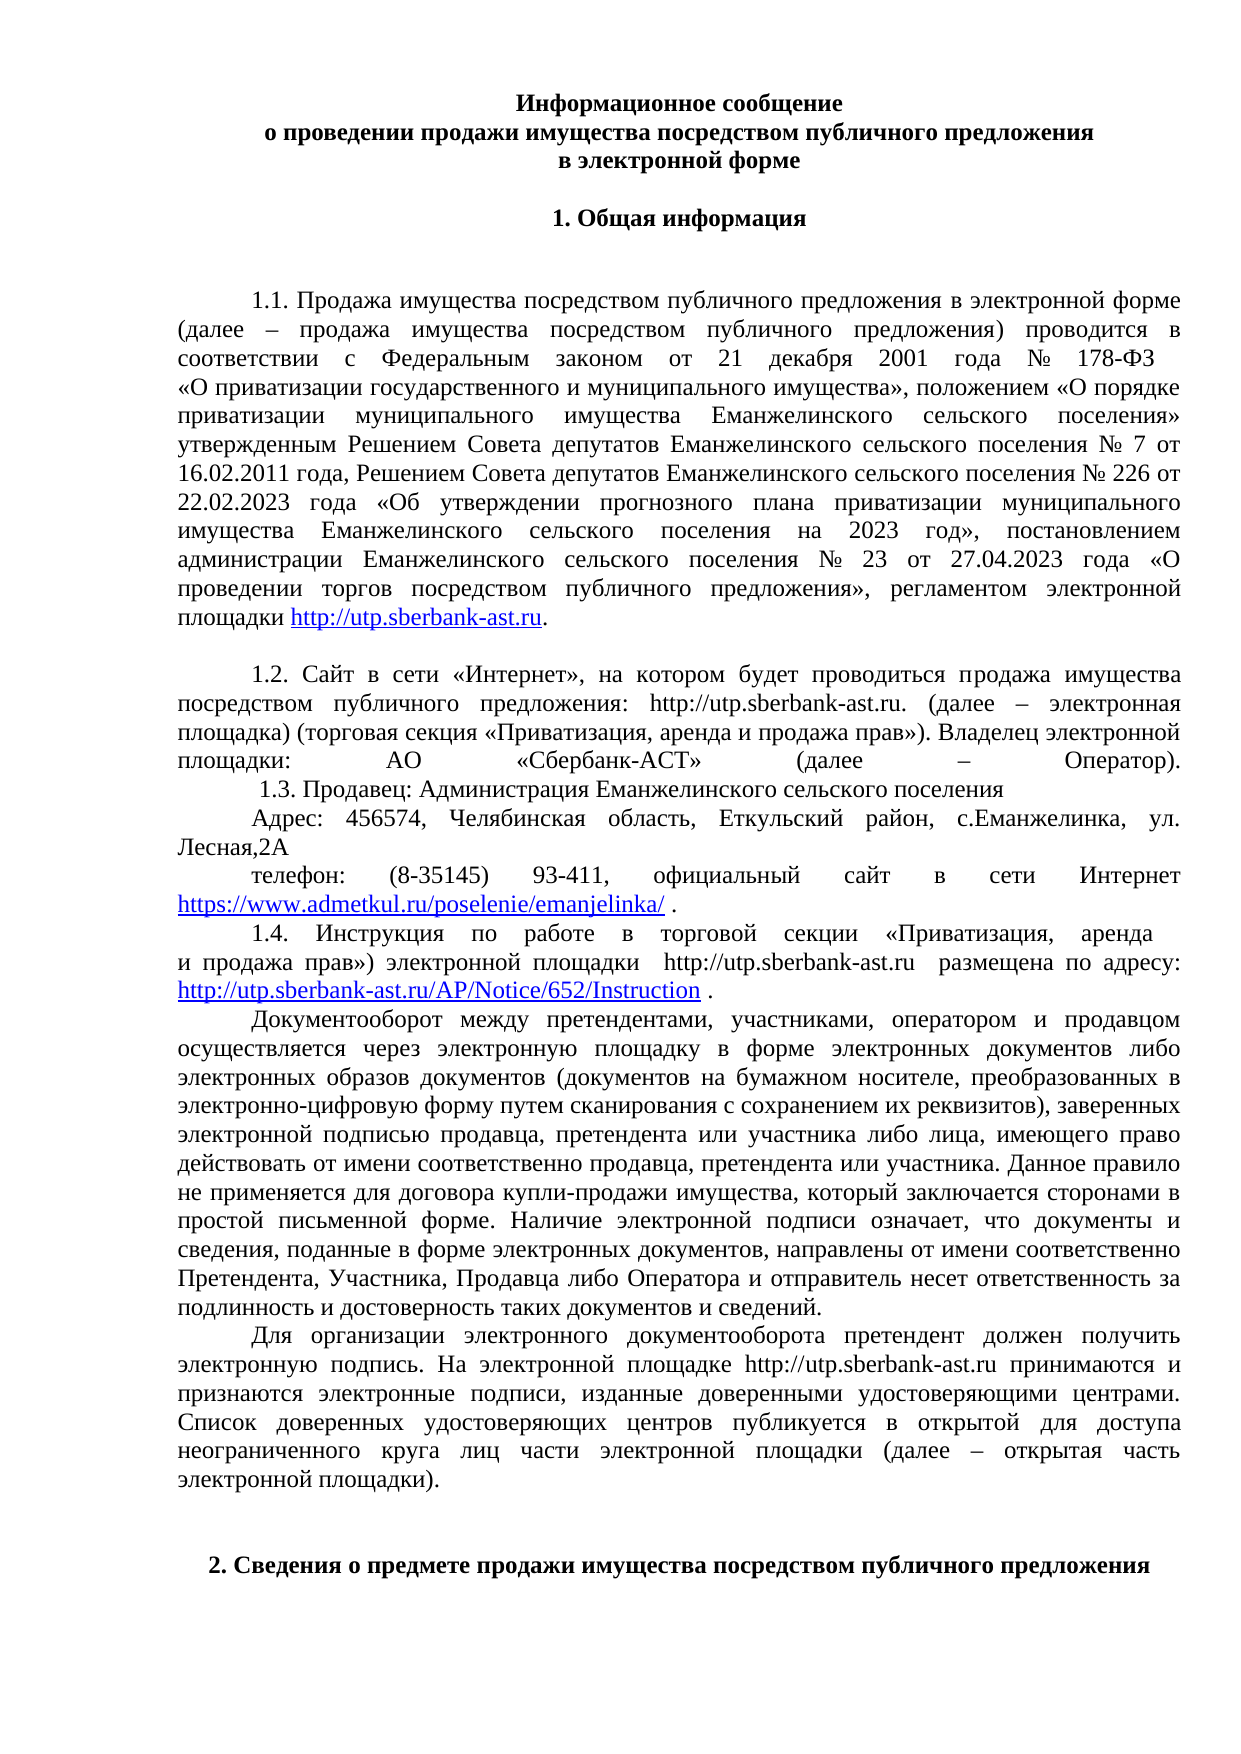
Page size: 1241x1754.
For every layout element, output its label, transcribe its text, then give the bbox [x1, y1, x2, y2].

list в электронной форме [177, 145, 1181, 174]
list о проведении продажи имущества посредством публичного предложения [177, 117, 1181, 145]
text 1.4. Инструкция по работе в торговой секции «Приватизация, аренда и продажа прав») электронной площадки http://utp.sberbank-ast.ru размещена по адресу: http://utp.sberbank-ast.ru/AP/Notice/652/Instruction . [177, 918, 1181, 1004]
text телефон: (8-35145) 93-411, официальный сайт в сети Интернет https://www.admetkul.ru/poselenie/emanjelinka/ . [177, 860, 1181, 918]
list Для организации электронного документооборота претендент должен получить электронную подпись. На электронной площадке http://utp.sberbank-ast.ru принимаются и признаются электронные подписи, изданные доверенными удостоверяющими центрами. Список доверенных удостоверяющих центров публикуется в открытой для доступа неограниченного круга лиц части электронной площадки (далее – открытая часть электронной площадки). [177, 1320, 1181, 1493]
list Информационное сообщение [177, 88, 1181, 117]
text 1. Общая информация [177, 203, 1181, 232]
text Адрес: 456574, Челябинская область, Еткульский район, с.Еманжелинка, ул. Лесная,2А [177, 803, 1181, 860]
list Документооборот между претендентами, участниками, оператором и продавцом осуществляется через электронную площадку в форме электронных документов либо электронных образов документов (документов на бумажном носителе, преобразованных в электронно-цифровую форму путем сканирования с сохранением их реквизитов), заверенных электронной подписью продавца, претендента или участника либо лица, имеющего право действовать от имени соответственно продавца, претендента или участника. Данное правило не применяется для договора купли-продажи имущества, который заключается сторонами в простой письменной форме. Наличие электронной подписи означает, что документы и сведения, поданные в форме электронных документов, направлены от имени соответственно Претендента, Участника, Продавца либо Оператора и отправитель несет ответственность за подлинность и достоверность таких документов и сведений. [177, 1004, 1181, 1320]
text 1.1. Продажа имущества посредством публичного предложения в электронной форме (далее – продажа имущества посредством публичного предложения) проводится в соответствии с Федеральным законом от 21 декабря 2001 года № 178-ФЗ «О приватизации государственного и муниципального имущества», положением «О порядке приватизации муниципального имущества Еманжелинского сельского поселения» утвержденным Решением Совета депутатов Еманжелинского сельского поселения № 7 от 16.02.2011 года, Решением Совета депутатов Еманжелинского сельского поселения № 226 от 22.02.2023 года «Об утверждении прогнозного плана приватизации муниципального имущества Еманжелинского сельского поселения на 2023 год», постановлением администрации Еманжелинского сельского поселения № 23 от 27.04.2023 года «О проведении торгов посредством публичного предложения», регламентом электронной площадки http://utp.sberbank-ast.ru. [177, 285, 1181, 630]
text 2. Сведения о предмете продажи имущества посредством публичного предложения [177, 1550, 1181, 1579]
text 1.2. Сайт в сети «Интернет», на котором будет проводиться продажа имущества посредством публичного предложения: http://utp.sberbank-ast.ru. (далее – электронная площадка) (торговая секция «Приватизация, аренда и продажа прав»). Владелец электронной площадки: АО «Сбербанк-АСТ» (далее – Оператор). 1.3. Продавец: Администрация Еманжелинского сельского поселения [177, 659, 1181, 803]
